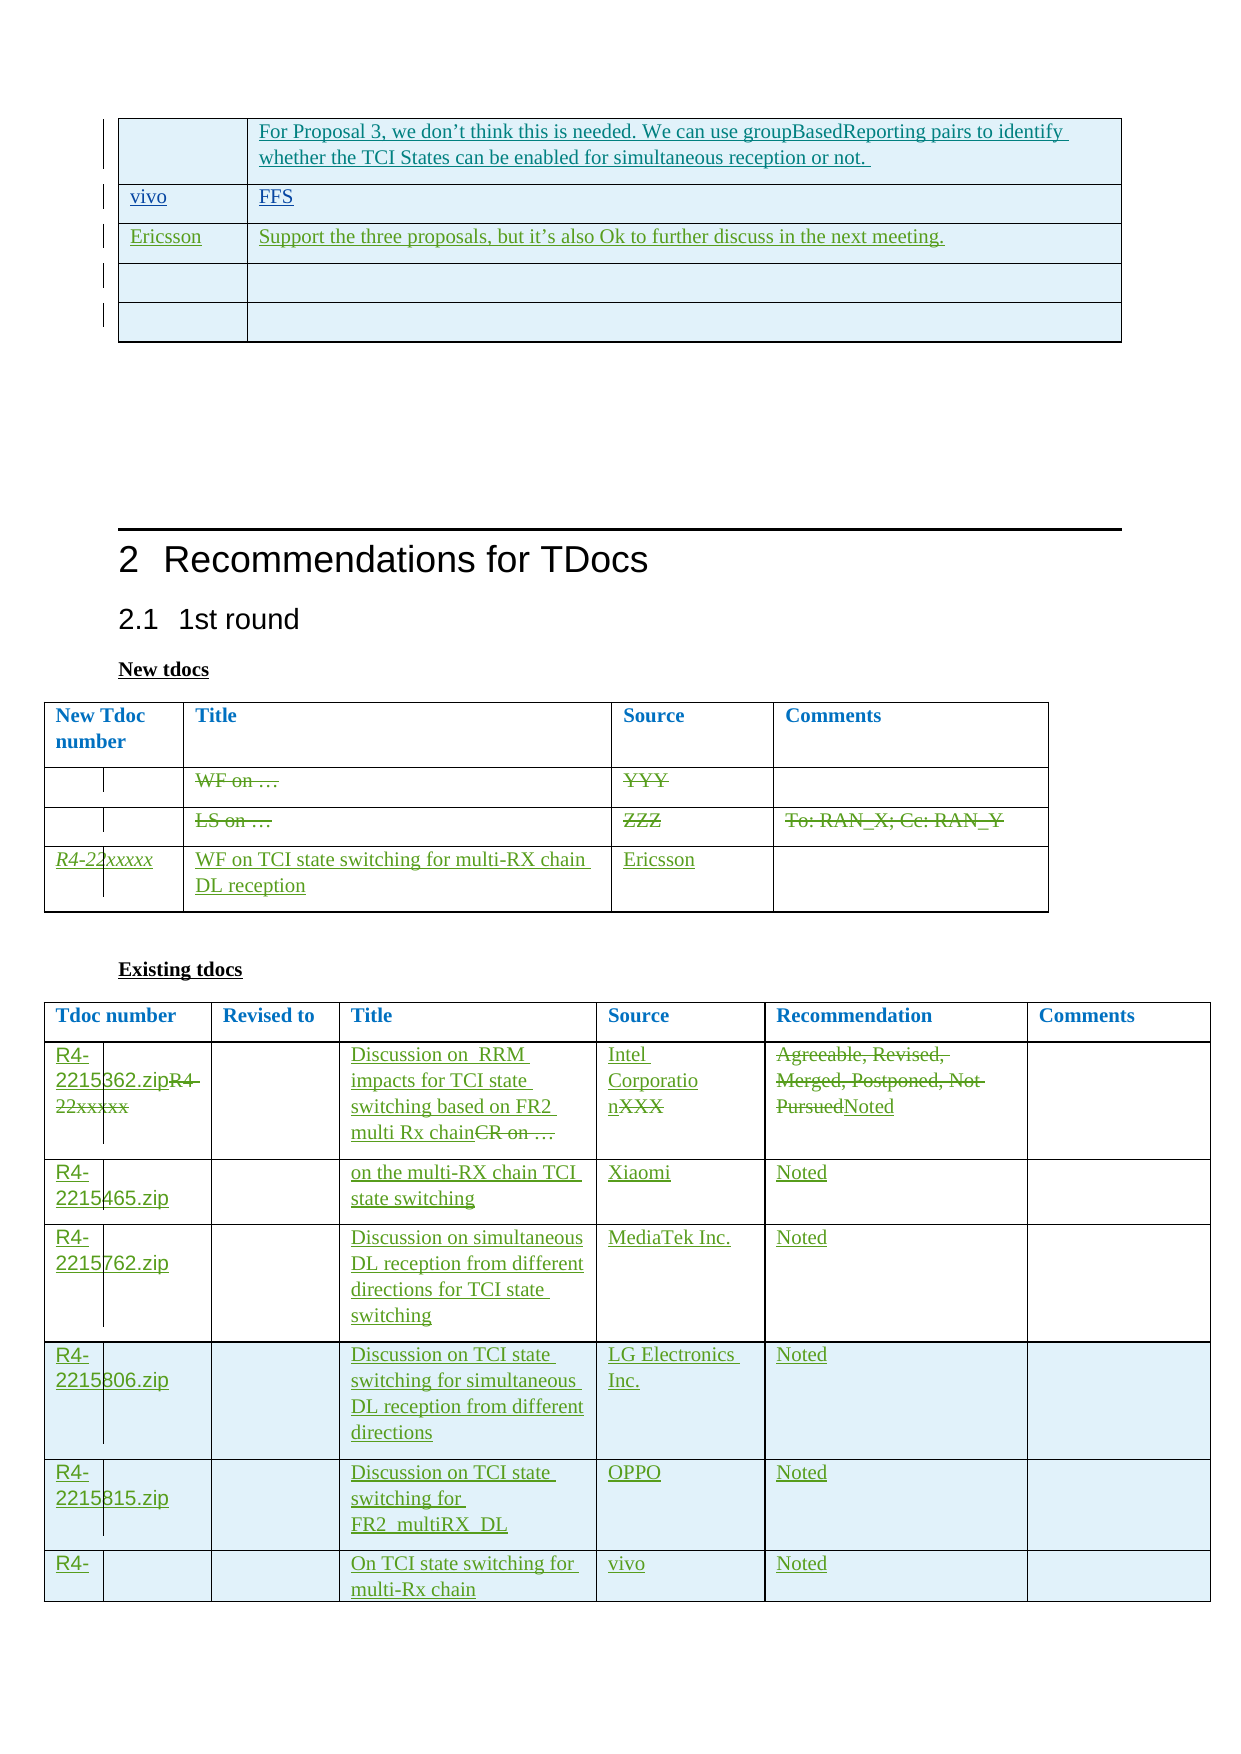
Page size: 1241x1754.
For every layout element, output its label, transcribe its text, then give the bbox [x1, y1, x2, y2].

table_cell [774, 808, 1048, 846]
table_cell [184, 768, 611, 807]
text New tdocs [118, 657, 1122, 681]
table_cell [184, 847, 611, 911]
table_cell [1028, 1225, 1210, 1341]
table_cell [45, 1043, 211, 1159]
table_cell [766, 1225, 1027, 1341]
table_cell [612, 808, 773, 846]
text Existing tdocs [118, 957, 1122, 981]
table_header Tdoc number [45, 1003, 211, 1041]
table_cell [45, 847, 183, 911]
table_cell [212, 1043, 339, 1159]
table_cell [340, 1043, 596, 1159]
table_cell [340, 1225, 596, 1341]
table_header Comments [774, 703, 1048, 767]
table_header Comments [1028, 1003, 1210, 1041]
table_cell [1028, 1160, 1210, 1224]
table_cell [612, 768, 773, 807]
table_cell [766, 1160, 1027, 1224]
table_cell [45, 808, 183, 846]
table_cell [774, 847, 1048, 911]
table_header New Tdoc number [45, 703, 183, 767]
table_header Title [340, 1003, 596, 1041]
table_cell [1028, 1043, 1210, 1159]
table_cell [612, 847, 773, 911]
table_cell [774, 768, 1048, 807]
table_cell [212, 1225, 339, 1341]
table_header Source [612, 703, 773, 767]
table_header Revised to [212, 1003, 339, 1041]
table_cell [597, 1225, 764, 1341]
table_cell [45, 1225, 211, 1341]
table_cell [340, 1160, 596, 1224]
table_cell [184, 808, 611, 846]
table_cell [45, 1160, 211, 1224]
table_header Title [184, 703, 611, 767]
table_cell [45, 768, 183, 807]
table_cell [597, 1160, 764, 1224]
table_header Recommendation [766, 1003, 1027, 1041]
table_cell [766, 1043, 1027, 1159]
subtitle 1st round [118, 602, 1122, 636]
subtitle Recommendations for TDocs [118, 531, 1122, 580]
table_cell [597, 1043, 764, 1159]
table_cell [212, 1160, 339, 1224]
table_header Source [597, 1003, 764, 1041]
